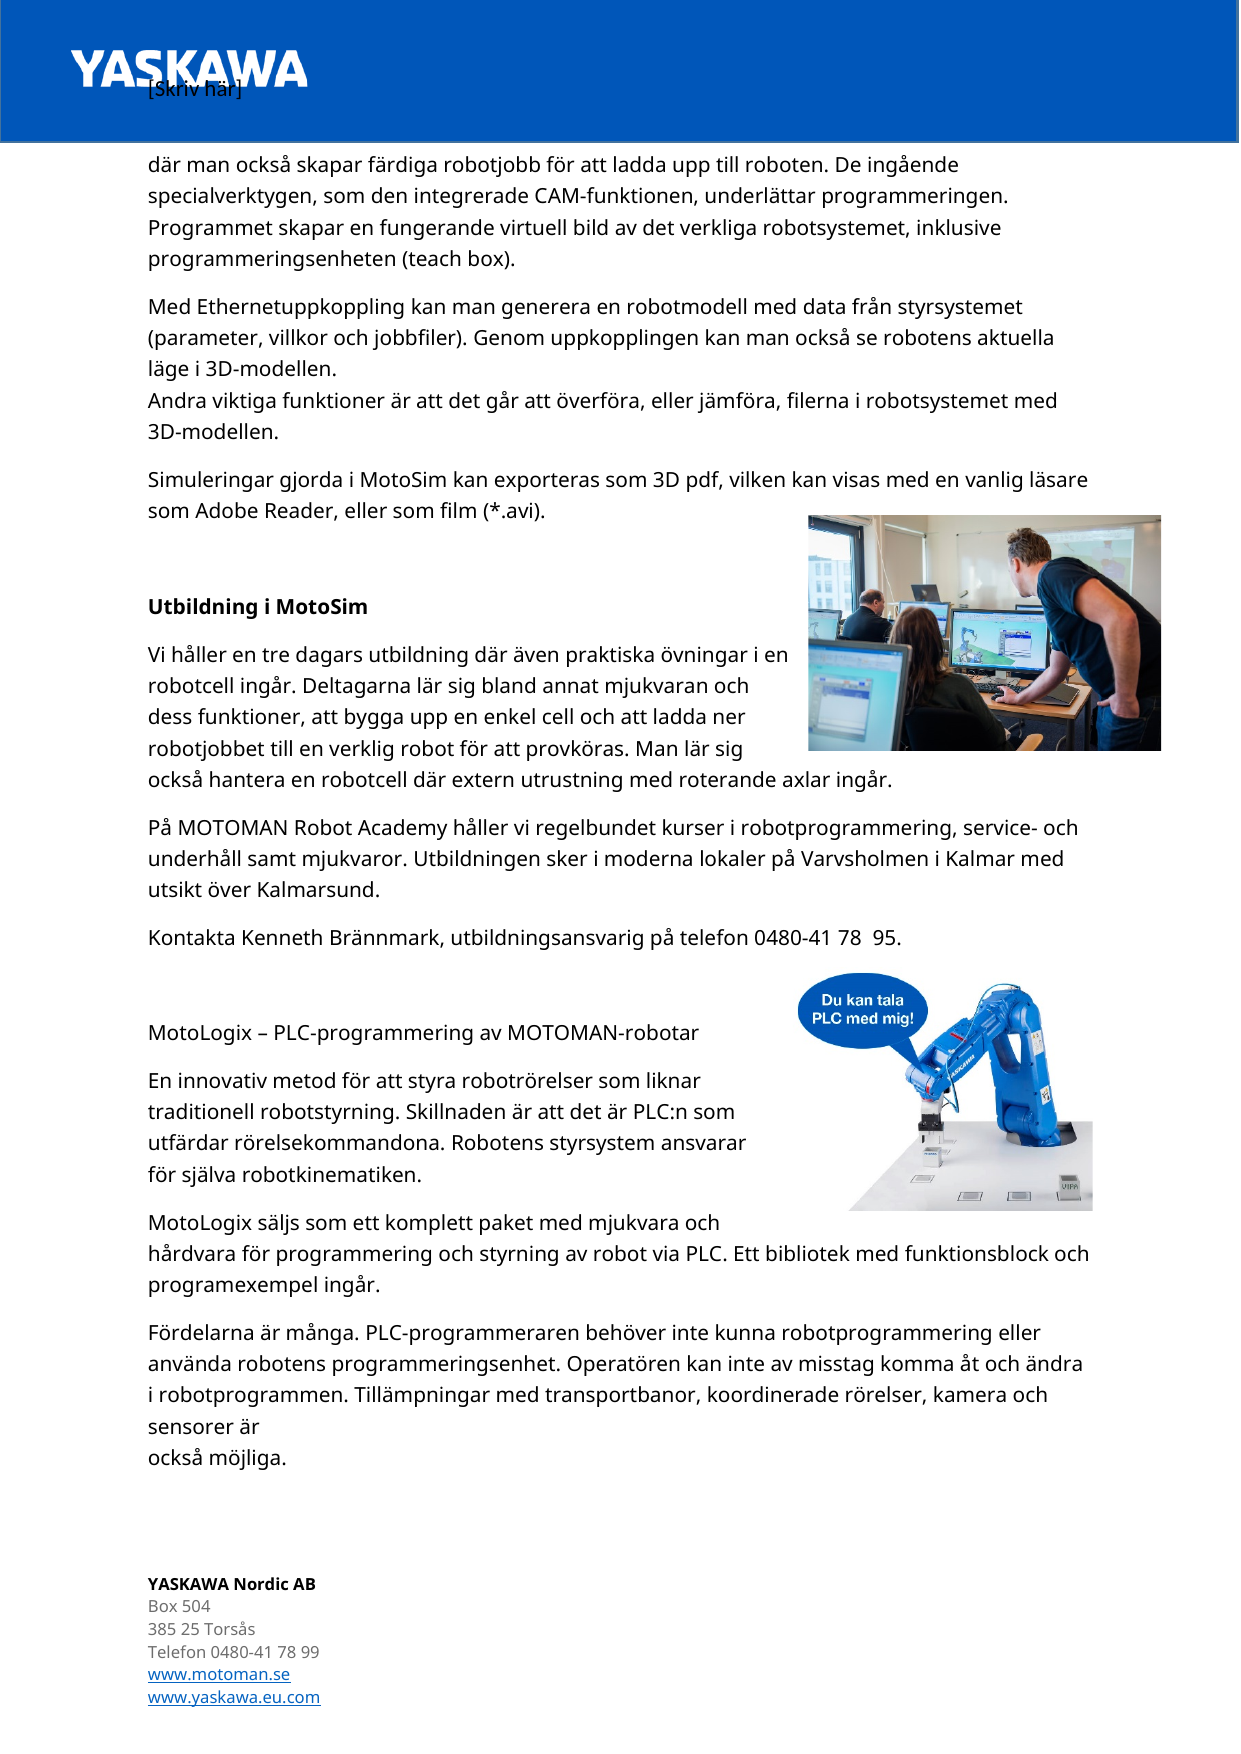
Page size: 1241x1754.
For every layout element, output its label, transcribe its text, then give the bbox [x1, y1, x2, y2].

text På MOTOMAN Robot Academy håller vi regelbundet kurser i robotprogrammering, service- och underhåll samt mjukvaror. Utbildningen sker i moderna lokaler på Varvsholmen i Kalmar med utsikt över Kalmarsund. [148, 873, 1093, 966]
text En innovativ metod för att styra robotrörelser som liknar traditionell robotstyrning. Skillnaden är att det är PLC:n som utfärdar rörelsekommandona. Robotens styrsystem ansvarar för själva robotkinematiken. [148, 1157, 1093, 1251]
picture [71, 50, 308, 87]
text MotoLogix – PLC-programmering av MOTOMAN-robotar [148, 1109, 792, 1140]
text Fördelarna är många. PLC-programmeraren behöver inte kunna robotprogrammering eller använda robotens programmeringsenhet. Operatören kan inte av misstag komma åt och ändra i robotprogrammen. Tillämpningar med transportbanor, koordinerade rörelser, kamera och sensorer är också möjliga. [148, 1347, 1093, 1503]
text Simuleringar gjorda i MotoSim kan exporteras som 3D pdf, vilken kan visas med en vanlig läsare som Adobe Reader, eller som film (*.avi). [148, 493, 1093, 587]
picture [792, 967, 1093, 1211]
text Kontakta Kenneth Brännmark, utbildningsansvarig på telefon 0480-41 78 95. [148, 983, 792, 1046]
picture [808, 515, 1162, 751]
text Utbildning i MotoSim [148, 652, 808, 683]
text Med Ethernetuppkoppling kan man generera en robotmodell med data från styrsystemet (parameter, villkor och jobbfiler). Genom uppkopplingen kan man också se robotens aktuella läge i 3D-modellen. Andra viktiga funktioner är att det går att överföra, eller jämföra, filerna i robotsystemet med 3D-modellen. [148, 321, 1093, 477]
text Mjukvaran är utvecklad av Yaskawa, och släpptes nyligen i en helt ny version. Det är ett kraftfullt verktyg för planering och simulering, där man också skapar färdiga robotjobb för att ladda upp till roboten. De ingående specialverktygen, som den integrerade CAM-funktionen, underlättar programmeringen. Programmet skapar en fungerande virtuell bild av det verkliga robotsystemet, inklusive programmeringsenheten (teach box). [148, 148, 1093, 304]
text MotoLogix säljs som ett komplett paket med mjukvara och hårdvara för programmering och styrning av robot via PLC. Ett bibliotek med funktionsblock och programexempel ingår. [148, 1267, 1093, 1330]
text Vi håller en tre dagars utbildning där även praktiska övningar i en robotcell ingår. Deltagarna lär sig bland annat mjukvaran och dess funktioner, att bygga upp en enkel cell och att ladda ner robotjobbet till en verklig robot för att provköras. Man lär sig också hantera en robotcell där extern utrustning med roterande axlar ingår. [148, 700, 1093, 856]
